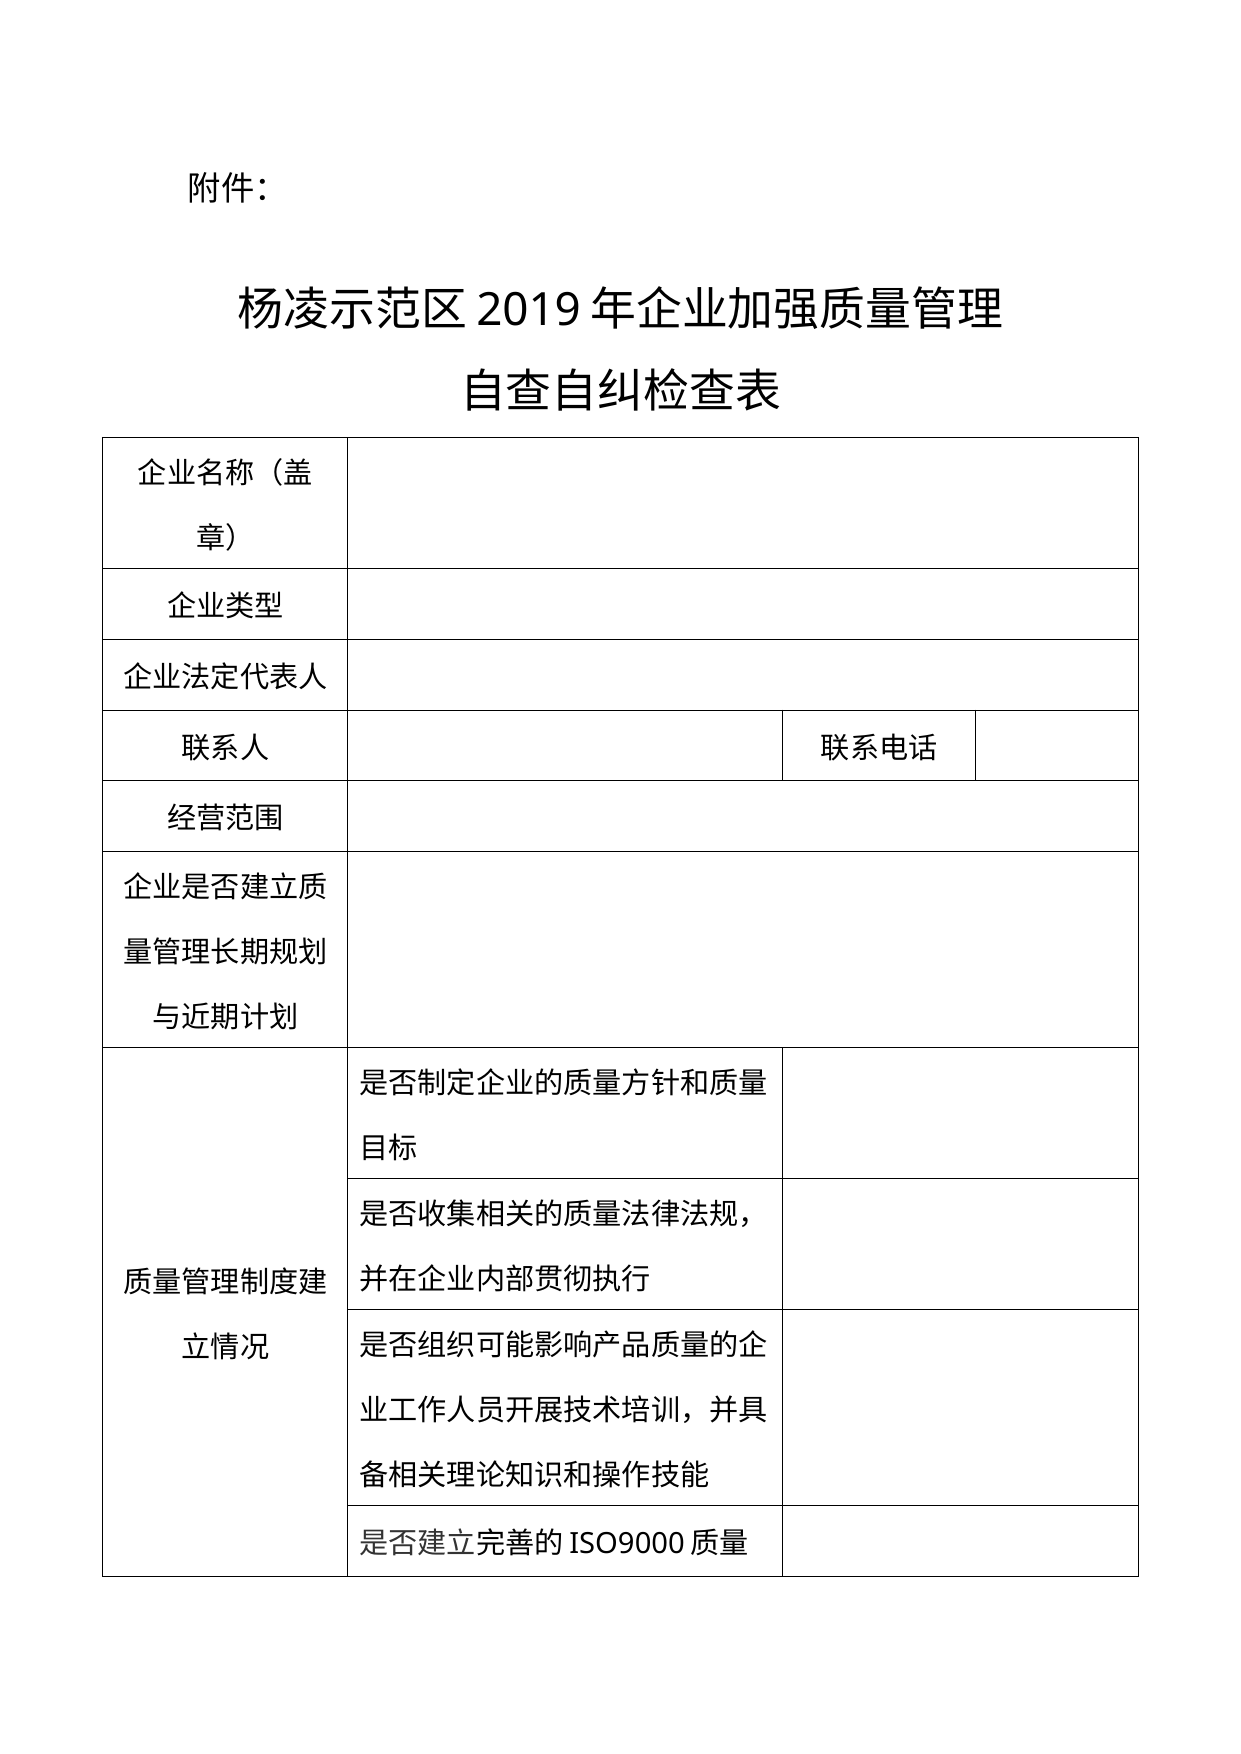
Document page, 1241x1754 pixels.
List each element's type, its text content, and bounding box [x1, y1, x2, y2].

table_cell 是否制定企业的质量方针和质量目标 [348, 1048, 782, 1178]
table_cell [348, 852, 1138, 1047]
table_cell 联系人 [103, 711, 347, 780]
table_cell 联系电话 [783, 711, 975, 780]
table_cell 企业是否建立质量管理长期规划与近期计划 [103, 852, 347, 1047]
table_header [348, 438, 1138, 568]
table_cell 企业类型 [103, 569, 347, 639]
text 附件： [187, 162, 1053, 210]
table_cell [348, 1506, 782, 1576]
table_cell [783, 1310, 1138, 1505]
table_cell 经营范围 [103, 781, 347, 851]
table_cell 是否收集相关的质量法律法规，并在企业内部贯彻执行 [348, 1179, 782, 1309]
table_cell [783, 1506, 1138, 1576]
table_cell [348, 640, 1138, 709]
table_cell [348, 781, 1138, 851]
table_cell [783, 1179, 1138, 1309]
table_header 企业名称（盖章） [103, 438, 347, 568]
table_cell 是否组织可能影响产品质量的企业工作人员开展技术培训，并具备相关理论知识和操作技能 [348, 1310, 782, 1505]
table_cell 质量管理制度建立情况 [103, 1048, 347, 1576]
table_cell 企业法定代表人 [103, 640, 347, 709]
table_cell [348, 711, 782, 780]
text 自查自纠检查表 [187, 339, 1053, 437]
table_cell [783, 1048, 1138, 1178]
table_cell [348, 569, 1138, 639]
text 杨凌示范区2019年企业加强质量管理 [187, 273, 1053, 339]
table_cell [976, 711, 1138, 780]
